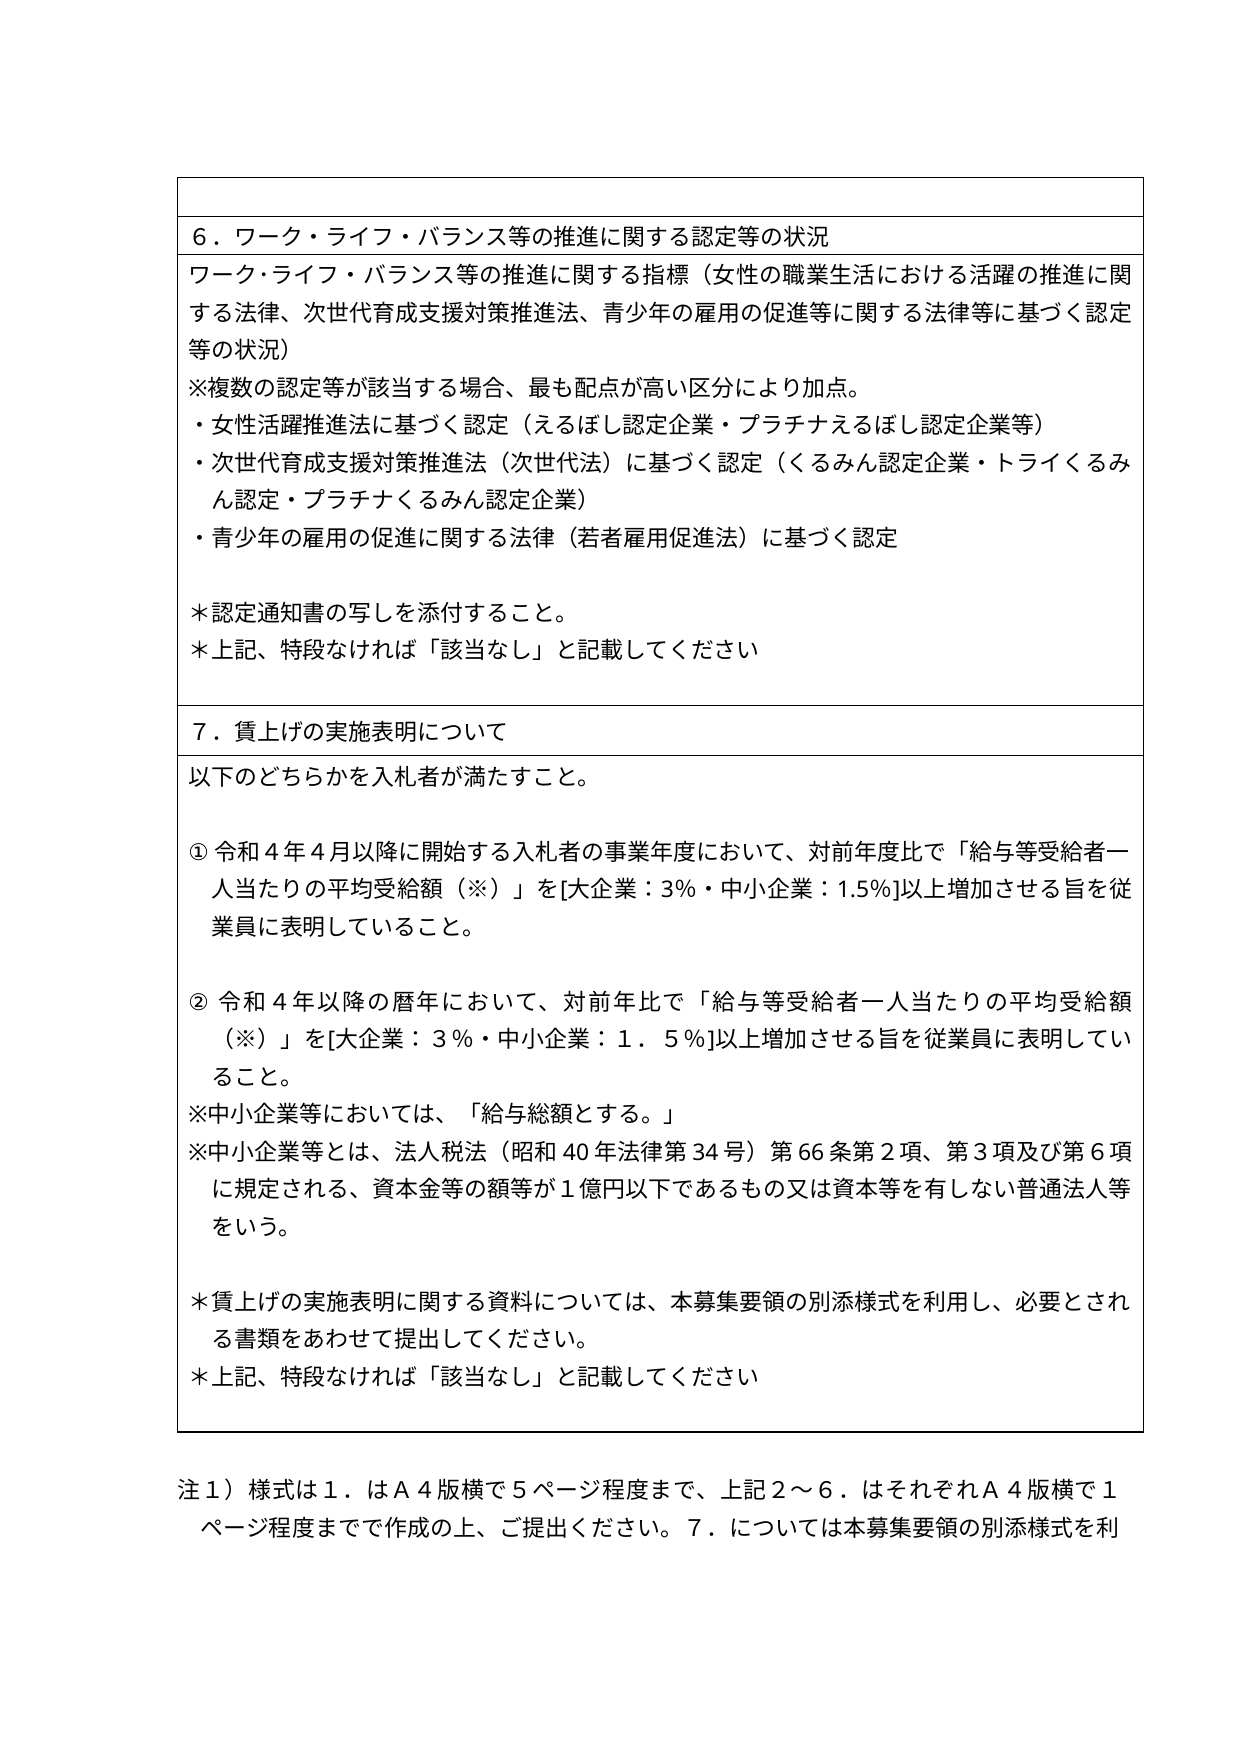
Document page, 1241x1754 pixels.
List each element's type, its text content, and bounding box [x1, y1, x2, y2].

table_cell ７．賃上げの実施表明について [178, 706, 1143, 755]
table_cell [178, 178, 1143, 216]
table_cell ワーク･ライフ・バランス等の推進に関する指標（女性の職業生活における活躍の推進に関する法律、次世代育成支援対策推進法、青少年の雇用の促進等に関する法律等に基づく認定等の状況） ※複数の認定等が該当する場合、最も配点が高い区分により加点。 ・女性活躍推進法に基づく認定（えるぼし認定企業・プラチナえるぼし認定企業等） ・次世代育成支援対策推進法（次世代法）に基づく認定（くるみん認定企業・トライくるみん認定・プラチナくるみん認定企業） ・青少年の雇用の促進に関する法律（若者雇用促進法）に基づく認定 ＊認定通知書の写しを添付すること。 ＊上記、特段なければ「該当なし」と記載してください [178, 255, 1143, 705]
table_cell ６．ワーク・ライフ・バランス等の推進に関する認定等の状況 [178, 217, 1143, 254]
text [177, 1470, 1122, 1545]
table_cell 以下のどちらかを入札者が満たすこと。 ① 令和４年４月以降に開始する入札者の事業年度において、対前年度比で「給与等受給者一人当たりの平均受給額（※）」を[大企業：3％・中小企業：1.5％]以上増加させる旨を従業員に表明していること。 ② 令和４年以降の暦年において、対前年比で「給与等受給者一人当たりの平均受給額（※）」を[大企業：３％・中小企業：１．５％]以上増加させる旨を従業員に表明していること。 ※中小企業等においては、「給与総額とする。」 ※中小企業等とは、法人税法（昭和40年法律第34号）第66条第２項、第３項及び第６項に規定される、資本金等の額等が１億円以下であるもの又は資本等を有しない普通法人等をいう。 ＊賃上げの実施表明に関する資料については、本募集要領の別添様式を利用し、必要とされる書類をあわせて提出してください。 ＊上記、特段なければ「該当なし」と記載してください [178, 756, 1143, 1431]
